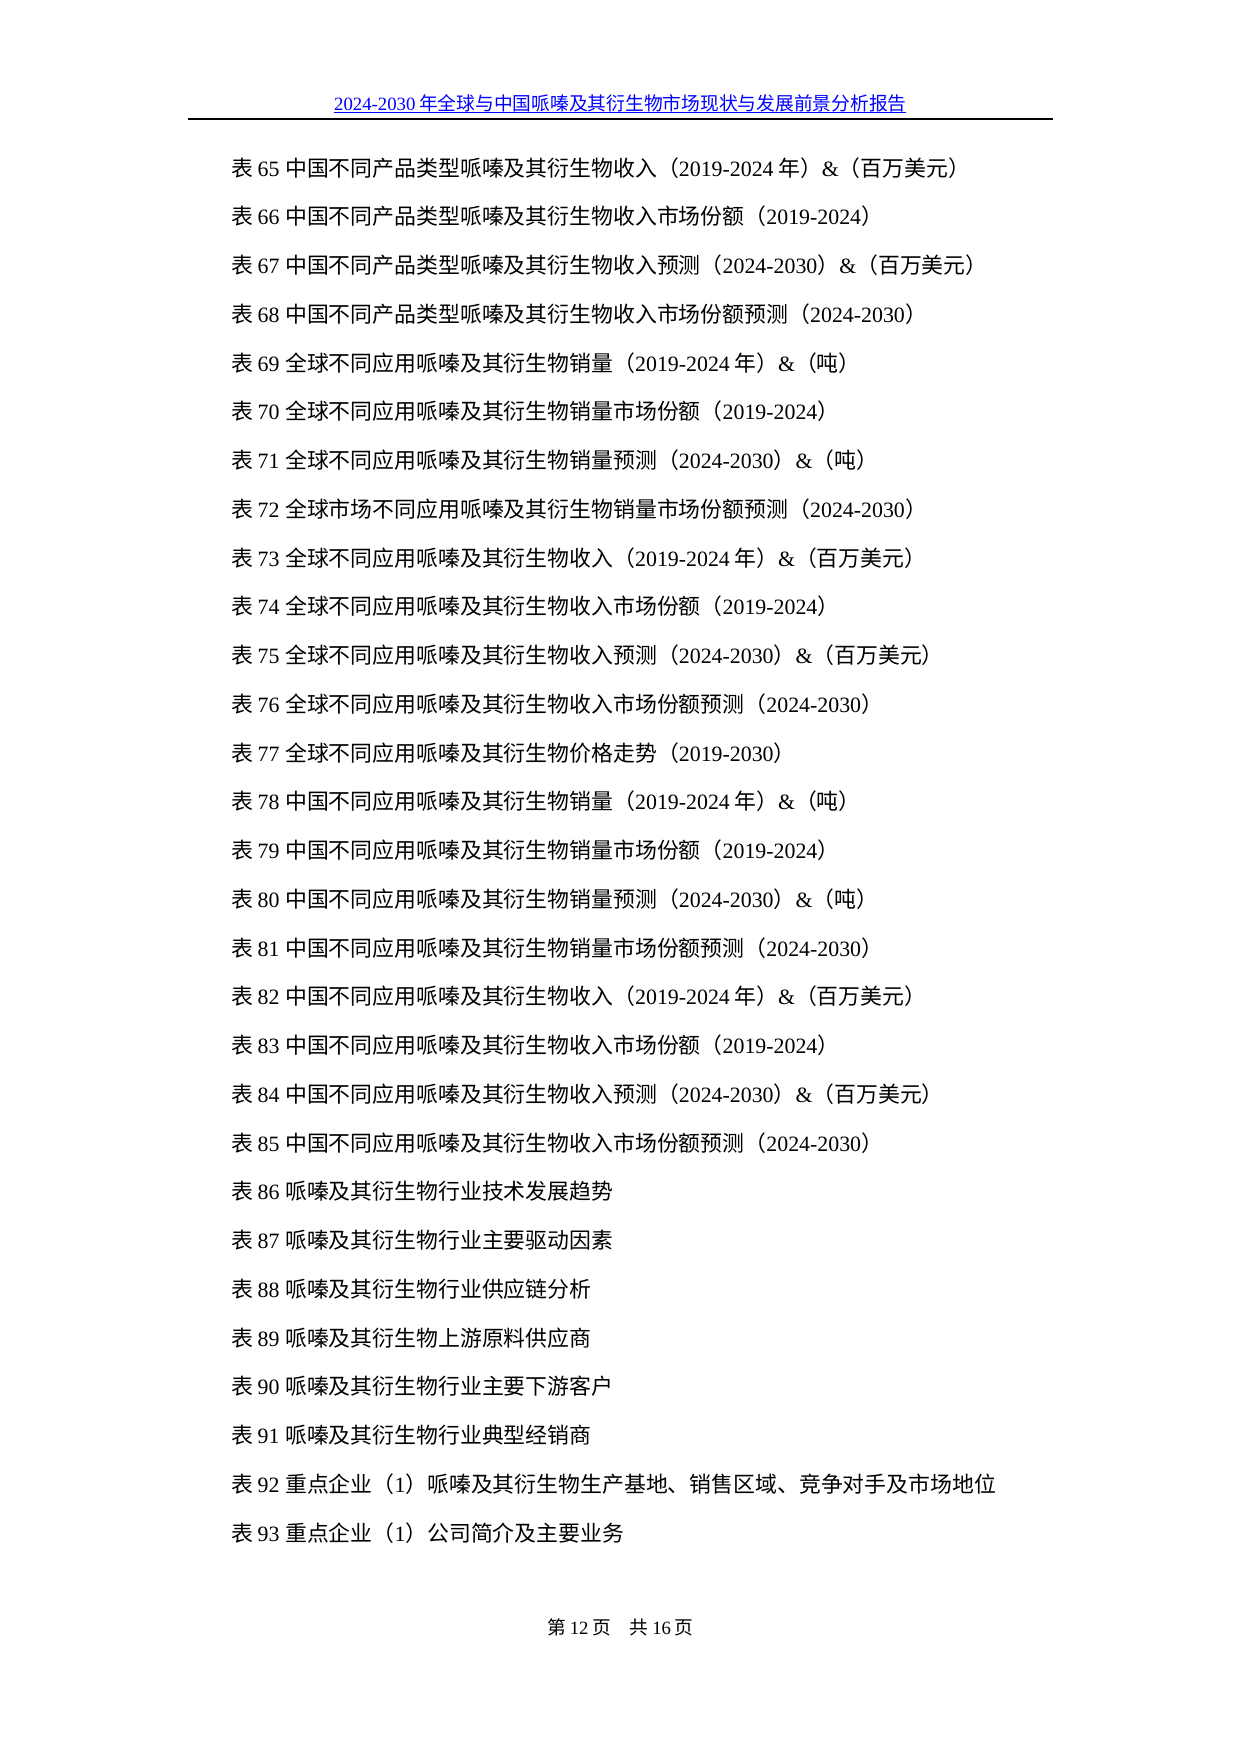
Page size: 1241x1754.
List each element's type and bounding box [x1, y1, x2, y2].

text [187, 150, 1053, 1548]
